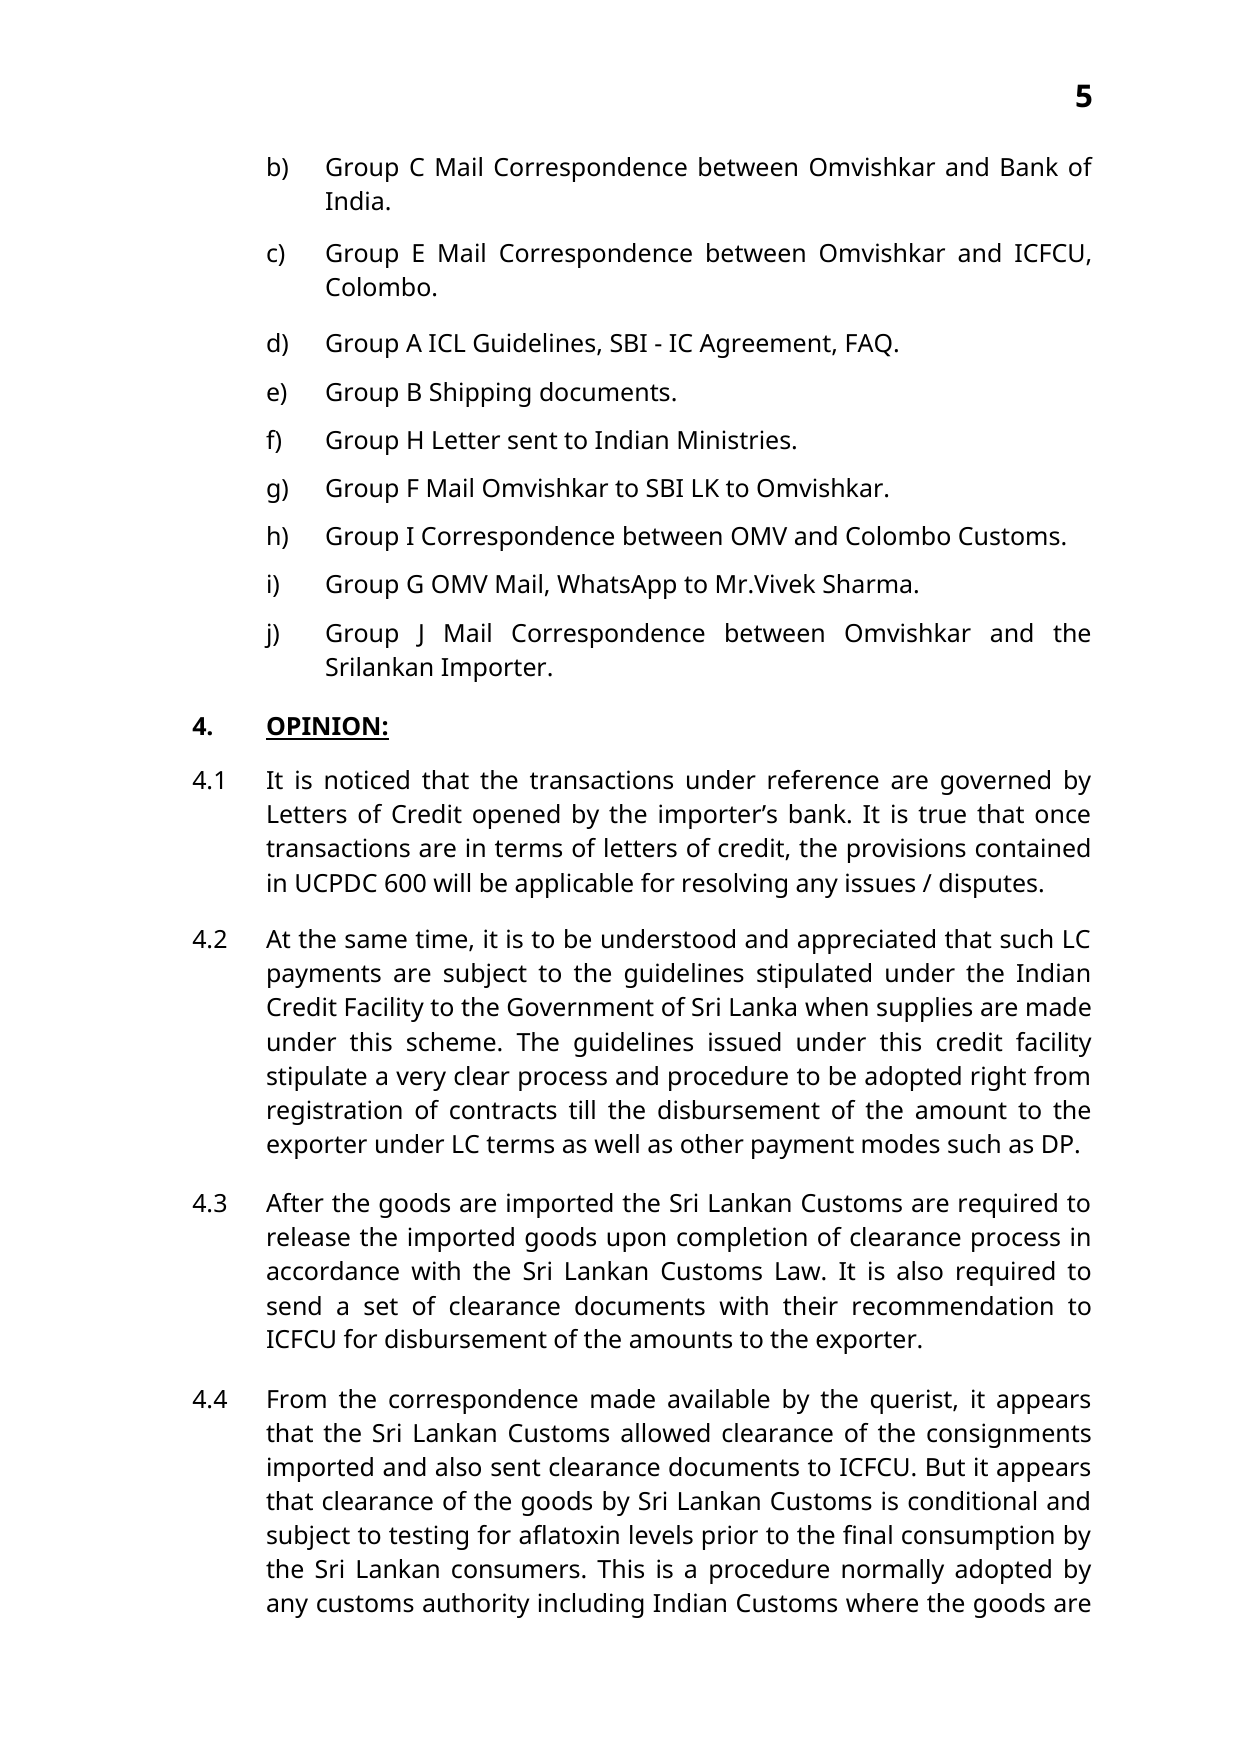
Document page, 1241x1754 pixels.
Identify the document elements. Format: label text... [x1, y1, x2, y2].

text j) Group J Mail Correspondence between Omvishkar and the Srilankan Importer. [266, 615, 1093, 683]
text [192, 1382, 1093, 1620]
text d) Group A ICL Guidelines, SBI - IC Agreement, FAQ. [266, 326, 1093, 360]
text e) Group B Shipping documents. [266, 374, 1093, 408]
text 4.2 At the same time, it is to be understood and appreciated that such LC payments are subject to the guidelines stipulated under the Indian Credit Facility to the Government of Sri Lanka when supplies are made under this scheme. The guidelines issued under this credit facility stipulate a very clear process and procedure to be adopted right from registration of contracts till the disbursement of the amount to the exporter under LC terms as well as other payment modes such as DP. [192, 922, 1093, 1160]
text f) Group H Letter sent to Indian Ministries. [266, 422, 1093, 457]
text g) Group F Mail Omvishkar to SBI LK to Omvishkar. [266, 471, 1093, 505]
text i) Group G OMV Mail, WhatsApp to Mr.Vivek Sharma. [266, 567, 1093, 601]
text b) Group C Mail Correspondence between Omvishkar and Bank of India. [266, 150, 1093, 218]
text 4.1 It is noticed that the transactions under reference are governed by Letters of Credit opened by the importer’s bank. It is true that once transactions are in terms of letters of credit, the provisions contained in UCPDC 600 will be applicable for resolving any issues / disputes. [192, 763, 1093, 899]
text 4. OPINION: [192, 709, 1093, 743]
text h) Group I Correspondence between OMV and Colombo Customs. [266, 519, 1093, 553]
text 4.3 After the goods are imported the Sri Lankan Customs are required to release the imported goods upon completion of clearance process in accordance with the Sri Lankan Customs Law. It is also required to send a set of clearance documents with their recommendation to ICFCU for disbursement of the amounts to the exporter. [192, 1186, 1093, 1356]
text c) Group E Mail Correspondence between Omvishkar and ICFCU, Colombo. [266, 235, 1093, 303]
